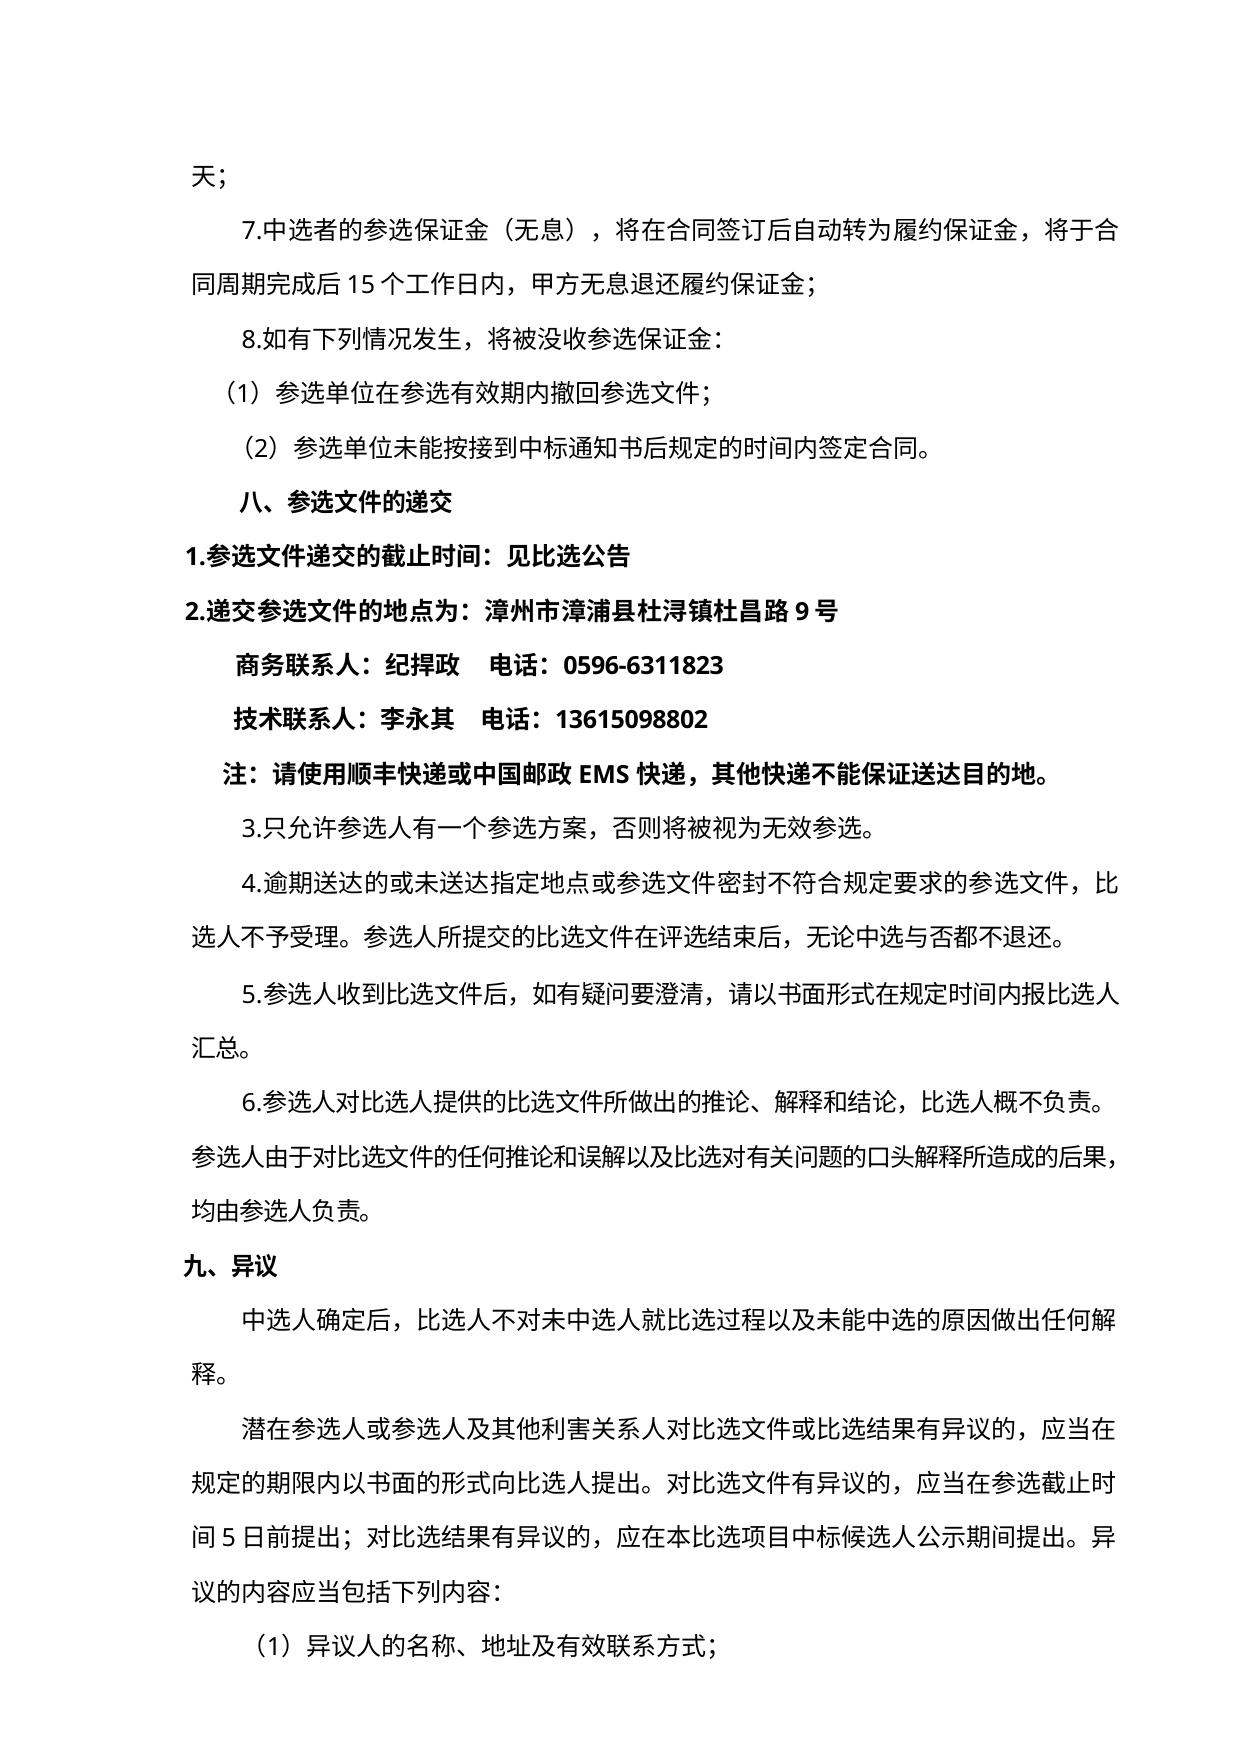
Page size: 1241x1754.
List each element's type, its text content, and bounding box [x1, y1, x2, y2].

text （2）参选单位未能按接到中标通知书后规定的时间内签定合同。 [191, 428, 1139, 464]
subtitle 2.递交参选文件的地点为：漳州市漳浦县杜浔镇杜昌路9号 [135, 591, 1123, 627]
subtitle 技术联系人：李永其 电话：13615098802 [148, 700, 1123, 736]
text 3.只允许参选人有一个参选方案，否则将被视为无效参选。 [191, 809, 1134, 845]
subtitle 九、异议 [135, 1246, 1134, 1282]
text 八、参选文件的递交 [191, 482, 1139, 519]
subtitle 1.参选文件递交的截止时间：见比选公告 [135, 537, 1123, 573]
text （1）参选单位在参选有效期内撤回参选文件； [191, 374, 1121, 410]
text 中选人确定后，比选人不对未中选人就比选过程以及未能中选的原因做出任何解释。 [191, 1300, 1134, 1391]
text （1）异议人的名称、地址及有效联系方式； [191, 1627, 1134, 1663]
text 潜在参选人或参选人及其他利害关系人对比选文件或比选结果有异议的，应当在规定的期限内以书面的形式向比选人提出。对比选文件有异议的，应当在参选截止时间5日前提出；对比选结果有异议的，应在本比选项目中标候选人公示期间提出。异议的内容应当包括下列内容： [191, 1409, 1134, 1608]
text 4.逾期送达的或未送达指定地点或参选文件密封不符合规定要求的参选文件，比选人不予受理。参选人所提交的比选文件在评选结束后，无论中选与否都不退还。 [191, 863, 1123, 954]
text 5.参选人收到比选文件后，如有疑问要澄清，请以书面形式在规定时间内报比选人汇总。 [191, 974, 1123, 1065]
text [191, 156, 1121, 192]
text 注：请使用顺丰快递或中国邮政 EMS 快递，其他快递不能保证送达目的地。 [198, 754, 1134, 791]
subtitle 商务联系人：纪捍政 电话：0596-6311823 [148, 646, 1123, 682]
text 6.参选人对比选人提供的比选文件所做出的推论、解释和结论，比选人概不负责。参选人由于对比选文件的任何推论和误解以及比选对有关问题的口头解释所造成的后果，均由参选人负责。 [191, 1083, 1139, 1228]
text 8.如有下列情况发生，将被没收参选保证金： [191, 319, 1121, 356]
text 7.中选者的参选保证金（无息），将在合同签订后自动转为履约保证金，将于合同周期完成后15个工作日内，甲方无息退还履约保证金； [191, 211, 1121, 301]
